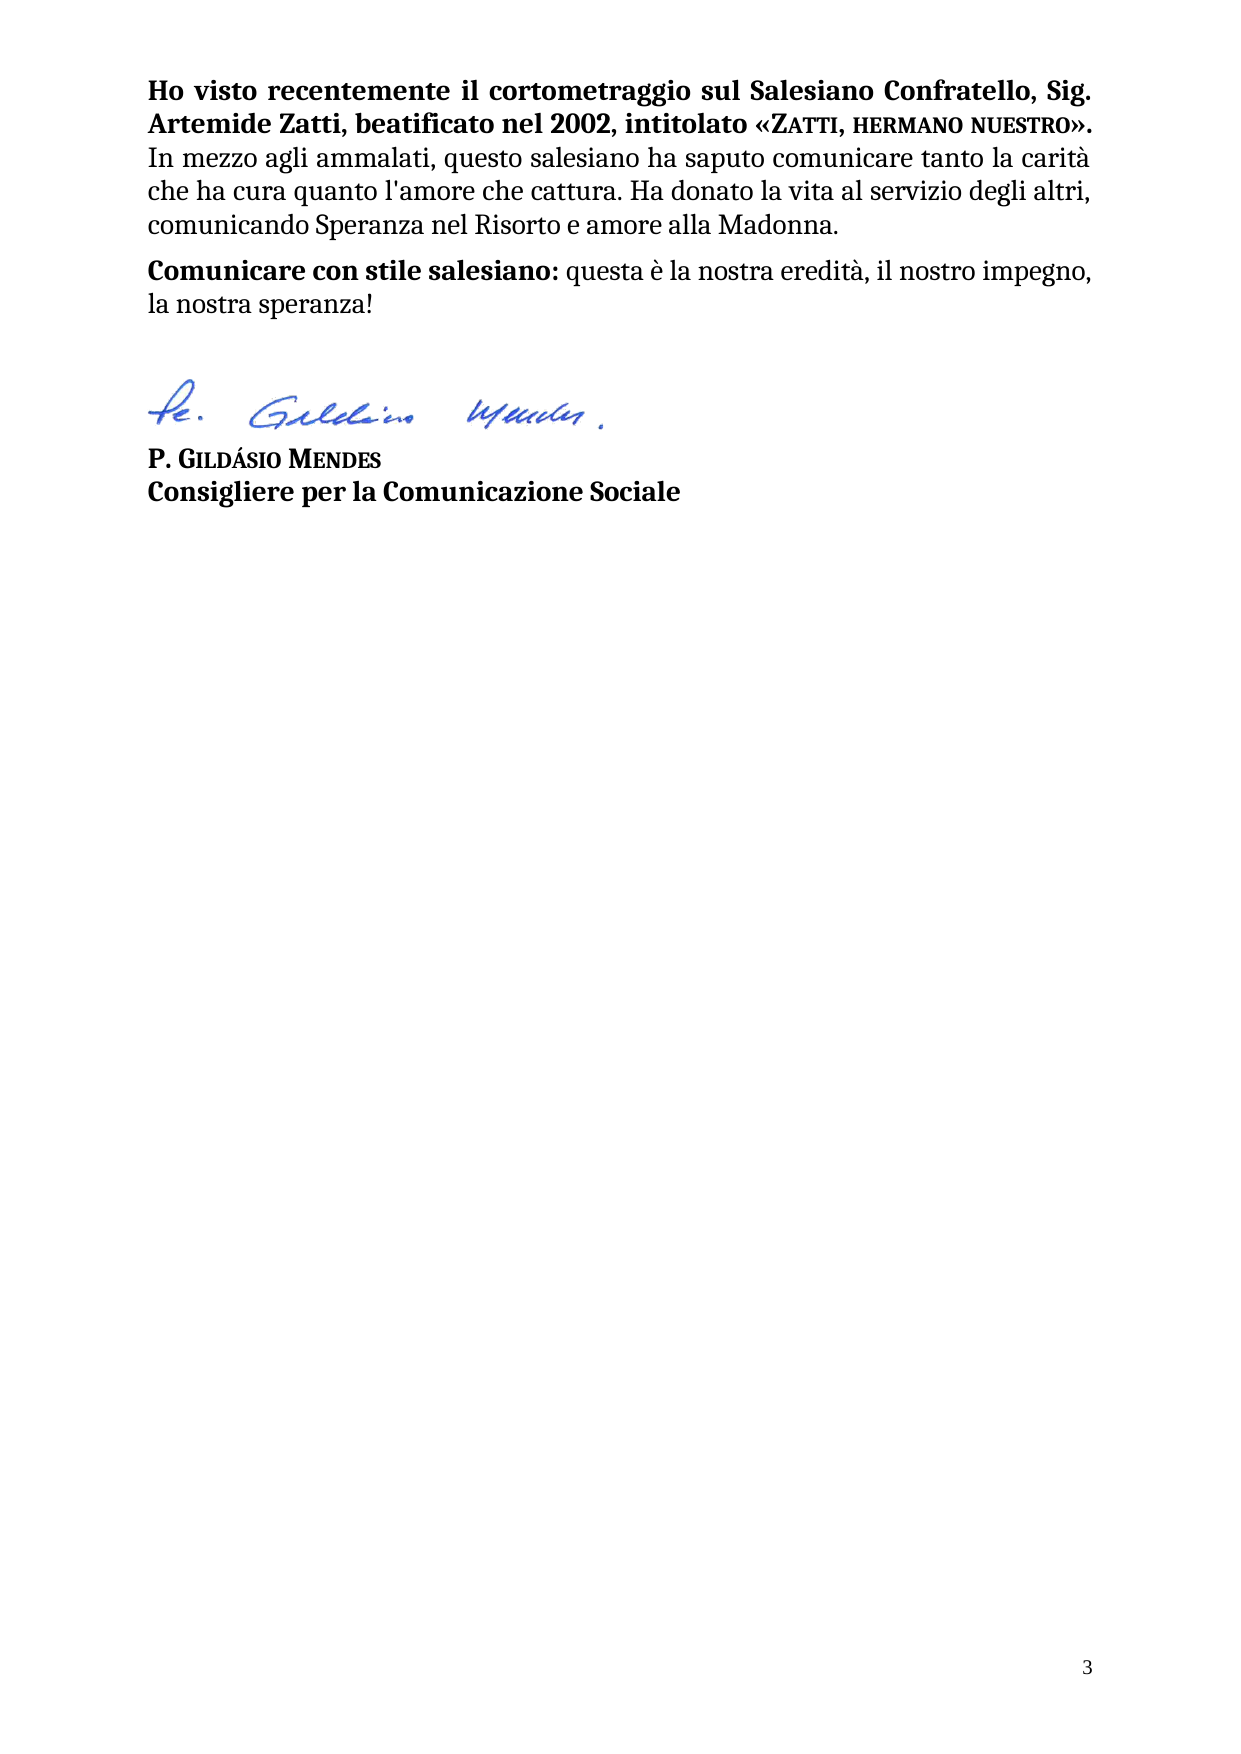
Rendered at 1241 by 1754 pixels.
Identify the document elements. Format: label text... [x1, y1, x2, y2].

text P. Gildásio Mendes [148, 442, 1093, 476]
text Comunicare con stile salesiano: questa è la nostra eredità, il nostro impegno, la nostra speranza! [148, 254, 1093, 321]
picture [147, 379, 604, 430]
text Consigliere per la Comunicazione Sociale [148, 476, 1093, 509]
text Ho visto recentemente il cortometraggio sul Salesiano Confratello, Sig. Artemide Zatti, beatificato nel 2002, intitolato «Zatti, hermano nuestro». In mezzo agli ammalati, questo salesiano ha saputo comunicare tanto la carità che ha cura quanto l'amore che cattura. Ha donato la vita al servizio degli altri, comunicando Speranza nel Risorto e amore alla Madonna. [148, 74, 1093, 242]
